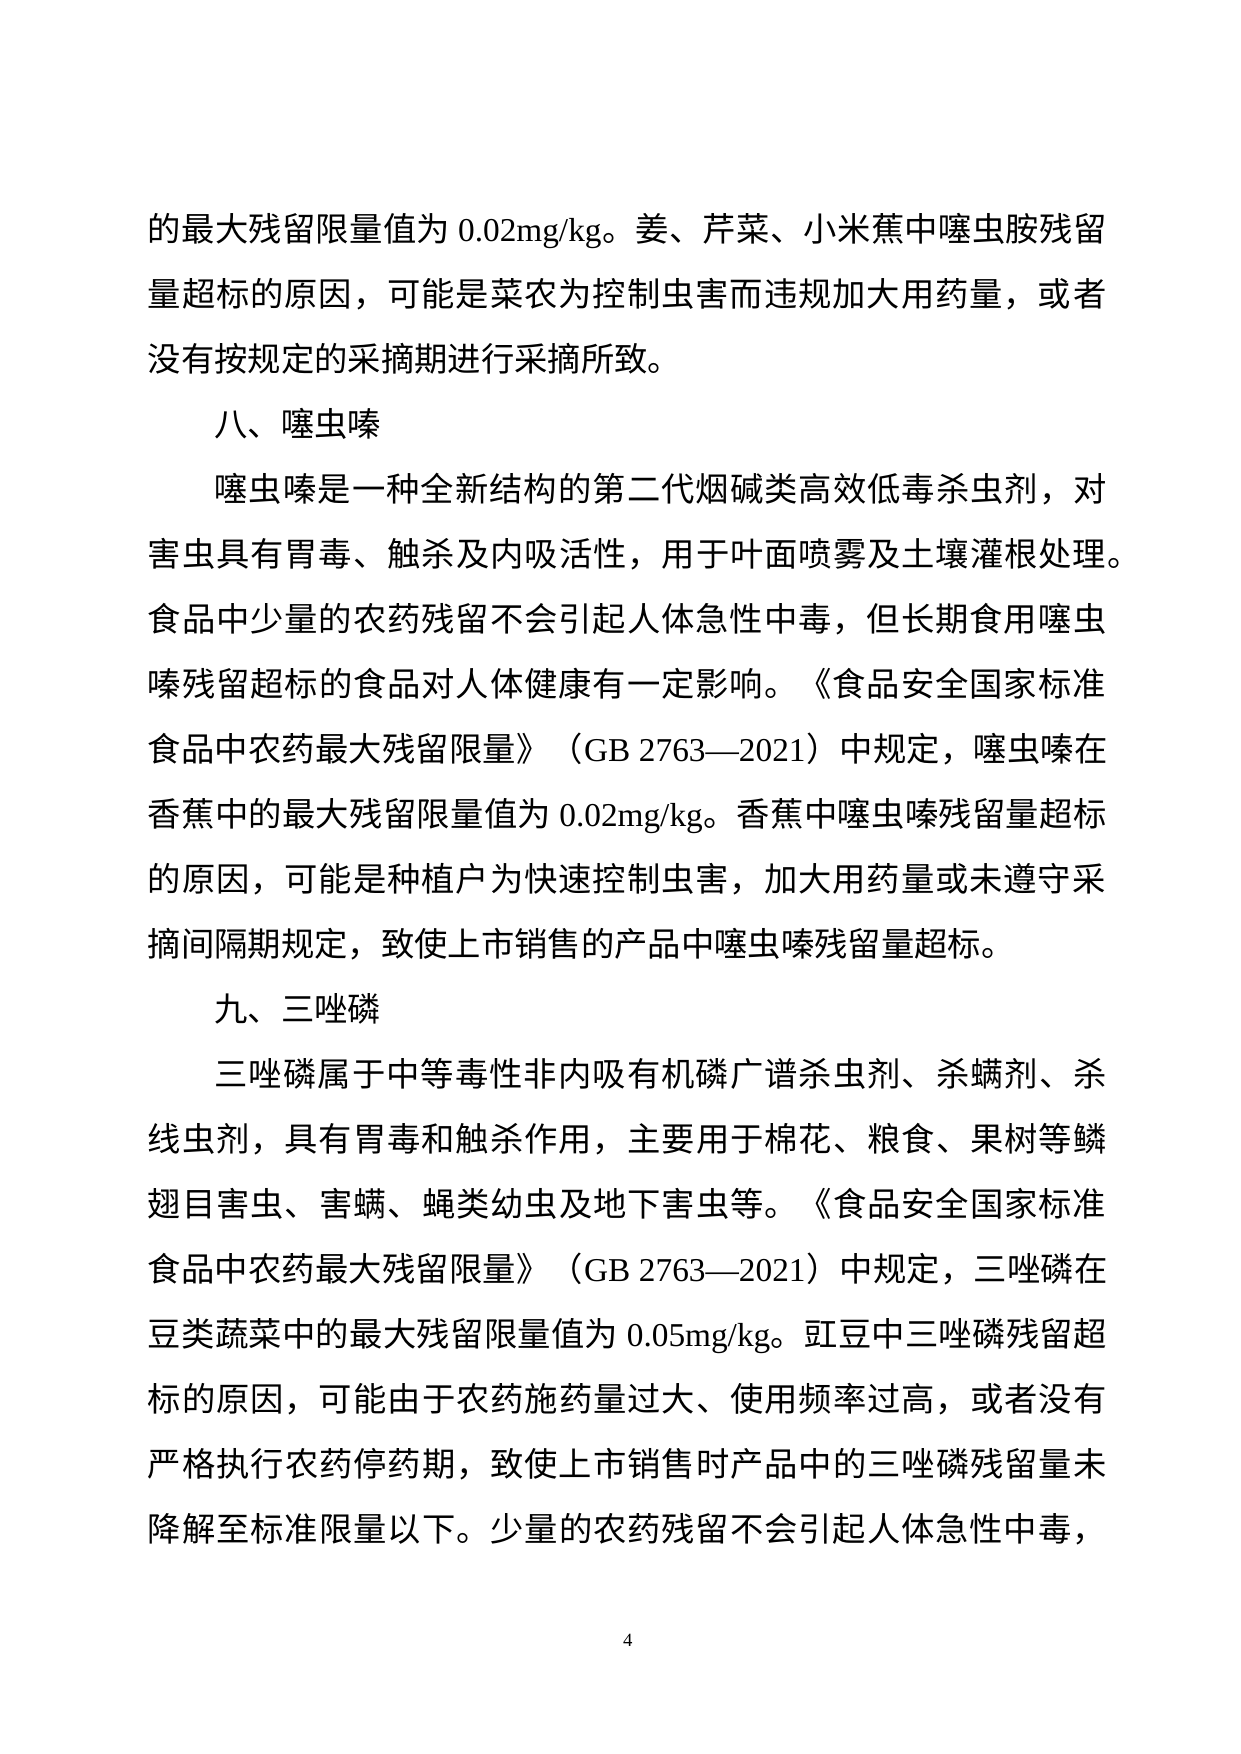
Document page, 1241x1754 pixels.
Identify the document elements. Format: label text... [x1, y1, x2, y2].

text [148, 1039, 1107, 1559]
text 八、噻虫嗪 [148, 389, 1107, 454]
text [148, 194, 1107, 389]
text 九、三唑磷 [148, 974, 1107, 1039]
text 噻虫嗪是一种全新结构的第二代烟碱类高效低毒杀虫剂，对害虫具有胃毒、触杀及内吸活性，用于叶面喷雾及土壤灌根处理。食品中少量的农药残留不会引起人体急性中毒，但长期食用噻虫嗪残留超标的食品对人体健康有一定影响。《食品安全国家标准 食品中农药最大残留限量》（GB 2763—2021）中规定，噻虫嗪在香蕉中的最大残留限量值为0.02mg/kg。香蕉中噻虫嗪残留量超标的原因，可能是种植户为快速控制虫害，加大用药量或未遵守采摘间隔期规定，致使上市销售的产品中噻虫嗪残留量超标。 [148, 454, 1107, 974]
